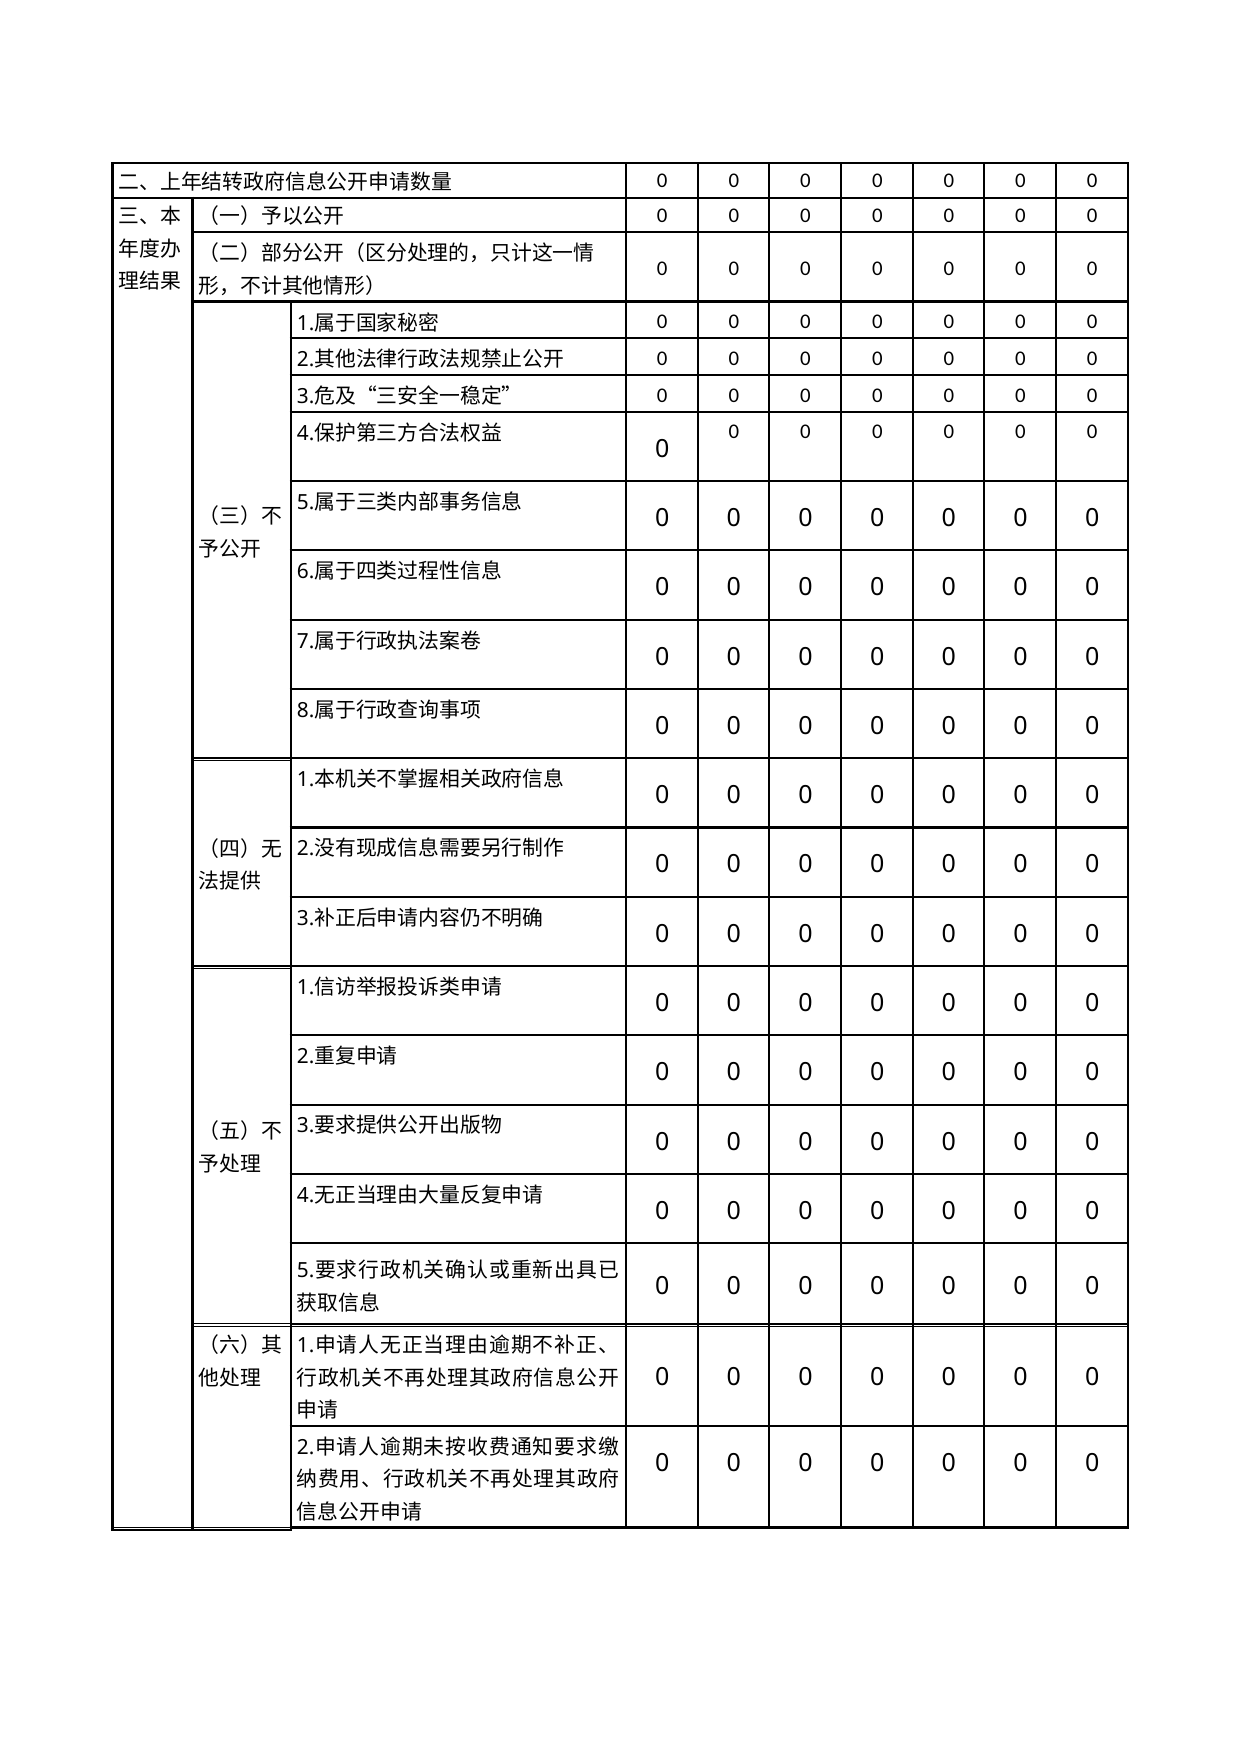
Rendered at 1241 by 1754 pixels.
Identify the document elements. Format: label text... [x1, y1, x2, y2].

table_cell 0 [985, 1427, 1055, 1526]
table_cell 0 [770, 967, 840, 1034]
table_cell 0 [914, 413, 983, 480]
table_cell 0 [842, 1036, 912, 1103]
table_cell 0 [699, 1427, 768, 1526]
table_cell 0 [627, 164, 697, 197]
table_cell 0 [699, 551, 768, 618]
table_cell （三）不予公开 [194, 303, 290, 757]
table_cell 0 [1057, 1427, 1127, 1526]
table_cell 2.其他法律行政法规禁止公开 [292, 339, 625, 374]
table_cell 0 [1057, 551, 1127, 618]
table_cell 0 [842, 233, 912, 300]
table_cell 0 [1057, 376, 1127, 411]
table_cell 0 [914, 1036, 983, 1103]
table_cell 0 [1057, 1244, 1127, 1323]
table_cell 0 [1057, 967, 1127, 1034]
table_cell 0 [627, 551, 697, 618]
table_cell 0 [699, 898, 768, 965]
table_cell 0 [1057, 164, 1127, 197]
table_cell 0 [914, 376, 983, 411]
table_cell 0 [985, 551, 1055, 618]
table_cell 0 [985, 339, 1055, 374]
table_cell 0 [770, 1175, 840, 1242]
table_cell 0 [985, 690, 1055, 757]
table_cell 0 [914, 303, 983, 337]
table_cell 0 [1057, 413, 1127, 480]
table_cell 0 [985, 1244, 1055, 1323]
table_cell 1.信访举报投诉类申请 [292, 967, 625, 1034]
table_cell 0 [699, 967, 768, 1034]
table_cell 5.要求行政机关确认或重新出具已获取信息 [292, 1244, 625, 1323]
table_cell 0 [627, 413, 697, 480]
table_cell 0 [627, 482, 697, 549]
table_cell 0 [914, 199, 983, 231]
table_cell 0 [842, 1244, 912, 1323]
table_cell 0 [842, 413, 912, 480]
table_cell 0 [627, 233, 697, 300]
table_cell 0 [770, 199, 840, 231]
table_cell 三、本年度办理结果 [114, 199, 191, 1526]
table_cell 0 [1057, 1036, 1127, 1103]
table_cell 0 [770, 551, 840, 618]
table_cell 0 [627, 199, 697, 231]
table_cell 0 [842, 967, 912, 1034]
table_cell 0 [770, 233, 840, 300]
table_cell 0 [842, 621, 912, 688]
table_cell 0 [627, 829, 697, 896]
table_cell 0 [699, 1327, 768, 1425]
table_cell 0 [842, 482, 912, 549]
table_cell 0 [627, 759, 697, 826]
table_cell 0 [1057, 1175, 1127, 1242]
table_cell 0 [842, 1327, 912, 1425]
table_cell （一）予以公开 [194, 199, 625, 231]
table_cell 0 [1057, 199, 1127, 231]
table_cell 0 [627, 339, 697, 374]
table_cell 0 [1057, 1106, 1127, 1173]
table_cell 0 [914, 1106, 983, 1173]
table_cell 0 [627, 376, 697, 411]
table_cell 0 [699, 1036, 768, 1103]
table_cell 0 [627, 621, 697, 688]
table_cell 0 [914, 233, 983, 300]
table_cell 0 [985, 898, 1055, 965]
table_cell 0 [699, 829, 768, 896]
table_cell 0 [770, 898, 840, 965]
table_cell （二）部分公开（区分处理的，只计这一情形，不计其他情形） [194, 233, 625, 300]
table_cell 0 [627, 1244, 697, 1323]
table_cell 0 [770, 303, 840, 337]
table_cell 0 [770, 482, 840, 549]
table_cell 0 [770, 621, 840, 688]
table_cell 0 [699, 690, 768, 757]
table_cell （六）其他处理 [194, 1327, 290, 1526]
table_cell 0 [627, 967, 697, 1034]
table_cell 8.属于行政查询事项 [292, 690, 625, 757]
table_cell 0 [914, 690, 983, 757]
table_cell 4.无正当理由大量反复申请 [292, 1175, 625, 1242]
table_cell 0 [914, 621, 983, 688]
table_cell 0 [842, 829, 912, 896]
table_cell 0 [985, 164, 1055, 197]
table_cell 0 [914, 898, 983, 965]
table_cell 0 [842, 690, 912, 757]
table_cell 0 [1057, 1327, 1127, 1425]
table_cell 0 [699, 1106, 768, 1173]
table_cell 0 [1057, 898, 1127, 965]
table_cell 0 [914, 482, 983, 549]
table_cell 0 [1057, 303, 1127, 337]
table_cell 6.属于四类过程性信息 [292, 551, 625, 618]
table_cell 0 [985, 1175, 1055, 1242]
table_cell 0 [770, 413, 840, 480]
table_cell 0 [699, 413, 768, 480]
table_cell 0 [914, 759, 983, 826]
table_cell 0 [985, 303, 1055, 337]
table_cell 0 [770, 1327, 840, 1425]
table_cell （四）无法提供 [194, 761, 290, 965]
table_cell 0 [1057, 759, 1127, 826]
table_cell 0 [699, 759, 768, 826]
table_cell 4.保护第三方合法权益 [292, 413, 625, 480]
table_cell 0 [770, 690, 840, 757]
table_cell 0 [699, 339, 768, 374]
table_cell 0 [842, 303, 912, 337]
table_cell 0 [985, 1106, 1055, 1173]
table_cell 2.没有现成信息需要另行制作 [292, 829, 625, 896]
table_cell 0 [842, 898, 912, 965]
table_cell 0 [985, 759, 1055, 826]
table_cell 0 [770, 339, 840, 374]
table_cell 0 [1057, 621, 1127, 688]
table_cell 0 [699, 1244, 768, 1323]
table_cell 0 [842, 1427, 912, 1526]
table_cell 0 [770, 759, 840, 826]
table_cell 0 [770, 1427, 840, 1526]
table_cell 0 [914, 1427, 983, 1526]
table_cell 0 [985, 967, 1055, 1034]
table_cell 0 [985, 829, 1055, 896]
table_cell 0 [914, 339, 983, 374]
table_cell 0 [1057, 690, 1127, 757]
table_cell 0 [985, 376, 1055, 411]
table_cell 1.属于国家秘密 [292, 303, 625, 337]
table_cell （五）不予处理 [194, 969, 290, 1323]
table_cell 二、上年结转政府信息公开申请数量 [114, 164, 625, 197]
table_cell 0 [914, 1244, 983, 1323]
table_cell 0 [985, 233, 1055, 300]
table_cell 0 [699, 233, 768, 300]
table_cell 3.危及“三安全一稳定” [292, 376, 625, 411]
table_cell 0 [914, 164, 983, 197]
table_cell 0 [842, 1175, 912, 1242]
table_cell 0 [627, 1327, 697, 1425]
table_cell 0 [699, 621, 768, 688]
table_cell 0 [627, 690, 697, 757]
table_cell 0 [985, 482, 1055, 549]
table_cell 0 [1057, 339, 1127, 374]
table_cell 0 [1057, 829, 1127, 896]
table_cell 0 [985, 199, 1055, 231]
table_cell 0 [699, 199, 768, 231]
table_cell 0 [627, 1036, 697, 1103]
table_cell 2.申请人逾期未按收费通知要求缴纳费用、行政机关不再处理其政府信息公开申请 [292, 1427, 625, 1526]
table_cell 0 [842, 339, 912, 374]
table_cell 0 [914, 551, 983, 618]
table_cell 0 [770, 1036, 840, 1103]
table_cell 0 [1057, 233, 1127, 300]
table_cell 7.属于行政执法案卷 [292, 621, 625, 688]
table_cell 5.属于三类内部事务信息 [292, 482, 625, 549]
table_cell 3.要求提供公开出版物 [292, 1106, 625, 1173]
table_cell 1.本机关不掌握相关政府信息 [292, 759, 625, 826]
table_cell 0 [914, 1175, 983, 1242]
table_cell 0 [914, 1327, 983, 1425]
table_cell 0 [842, 164, 912, 197]
table_cell 0 [627, 303, 697, 337]
table_cell 1.申请人无正当理由逾期不补正、行政机关不再处理其政府信息公开申请 [292, 1327, 625, 1425]
table_cell 0 [985, 1036, 1055, 1103]
table_cell 3.补正后申请内容仍不明确 [292, 898, 625, 965]
table_cell 0 [770, 829, 840, 896]
table_cell 0 [699, 303, 768, 337]
table_cell 0 [985, 413, 1055, 480]
table_cell 0 [842, 551, 912, 618]
table_cell 0 [842, 199, 912, 231]
table_cell 0 [627, 1427, 697, 1526]
table_cell 0 [770, 164, 840, 197]
table_cell 0 [842, 1106, 912, 1173]
table_cell 0 [914, 829, 983, 896]
table_cell 0 [842, 759, 912, 826]
table_cell 0 [699, 1175, 768, 1242]
table_cell 0 [699, 482, 768, 549]
table_cell 0 [699, 164, 768, 197]
table_cell 0 [1057, 482, 1127, 549]
table_cell 0 [770, 376, 840, 411]
table_cell 0 [914, 967, 983, 1034]
table_cell 0 [985, 1327, 1055, 1425]
table_cell 0 [627, 1175, 697, 1242]
table_cell 2.重复申请 [292, 1036, 625, 1103]
table_cell 0 [699, 376, 768, 411]
table_cell 0 [627, 1106, 697, 1173]
table_cell 0 [770, 1244, 840, 1323]
table_cell 0 [627, 898, 697, 965]
table_cell 0 [985, 621, 1055, 688]
table_cell 0 [770, 1106, 840, 1173]
table_cell 0 [842, 376, 912, 411]
